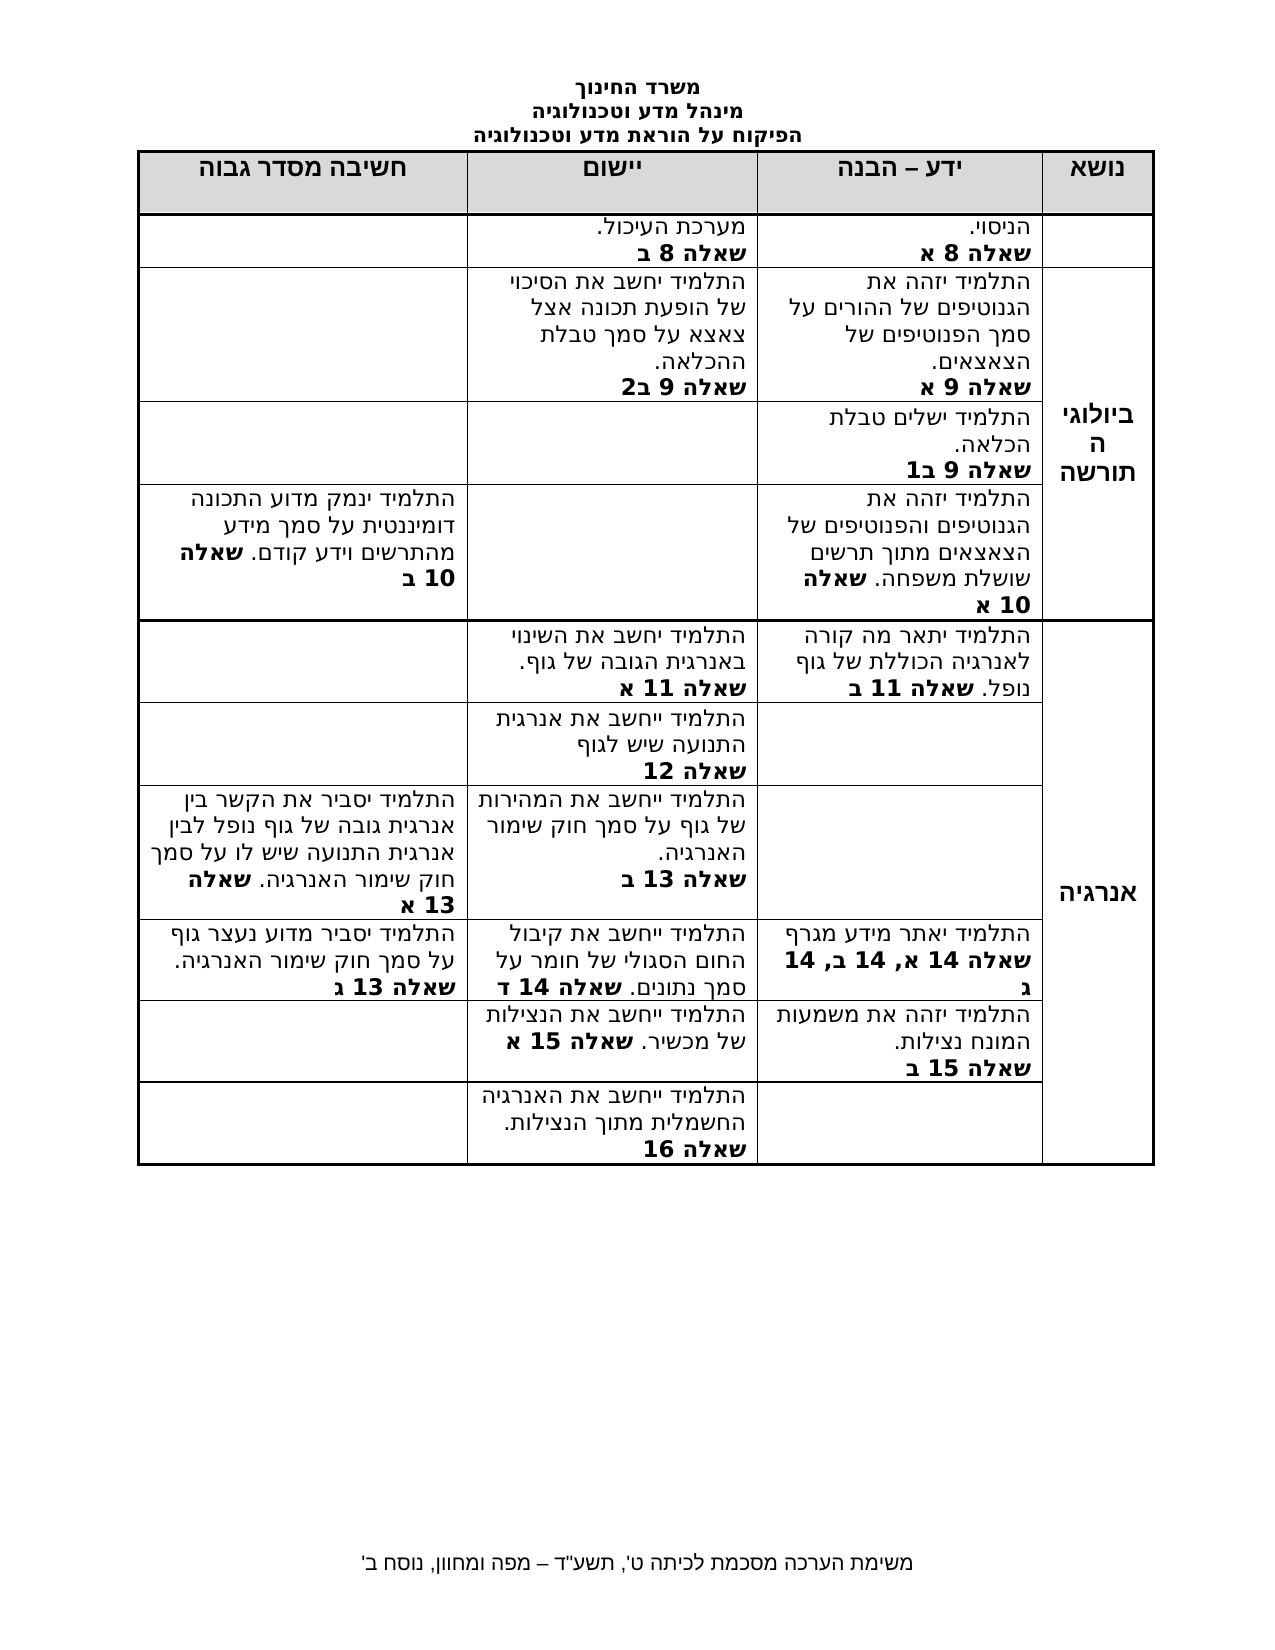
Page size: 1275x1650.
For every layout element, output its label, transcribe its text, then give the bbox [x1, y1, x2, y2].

table_cell [140, 268, 467, 401]
table_cell [468, 485, 757, 619]
table_cell [758, 1083, 1042, 1162]
table_header ידע – הבנה [758, 153, 1042, 212]
table_cell [140, 216, 467, 267]
table_cell [140, 1083, 467, 1162]
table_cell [758, 216, 1042, 267]
table_cell התלמיד ינמק מדוע התכונה דומיננטית על סמך מידע מהתרשים וידע קודם. שאלה 10 ב [140, 485, 467, 619]
table_cell התלמיד יזהה את משמעות המונח נצילות. שאלה 15 ב [758, 1001, 1042, 1081]
table_cell [468, 402, 757, 484]
table_cell התלמיד ייחשב את אנרגית התנועה שיש לגוף שאלה 12 [468, 703, 757, 785]
table_cell התלמיד יחשב את הסיכוי של הופעת תכונה אצל צאצא על סמך טבלת ההכלאה. שאלה 9 ב2 [468, 268, 757, 401]
table_cell התלמיד יסביר את הקשר בין אנרגית גובה של גוף נופל לבין אנרגית התנועה שיש לו על סמך חוק שימור האנרגיה. שאלה 13 א [140, 786, 467, 919]
table_cell התלמיד יחשב את השינוי באנרגית הגובה של גוף. שאלה 11 א [468, 622, 757, 702]
table_header יישום [468, 153, 757, 212]
table_cell התלמיד ייחשב את הנצילות של מכשיר. שאלה 15 א [468, 1001, 757, 1081]
table_cell התלמיד ייחשב את האנרגיה החשמלית מתוך הנצילות. שאלה 16 [468, 1083, 757, 1162]
table_header נושא [1043, 153, 1152, 212]
table_cell התלמיד ייחשב את קיבול החום הסגולי של חומר על סמך נתונים. שאלה 14 ד [468, 920, 757, 1000]
table_cell אנרגיה [1043, 622, 1152, 1162]
table_cell [758, 786, 1042, 919]
table_cell התלמיד ישלים טבלת הכלאה. שאלה 9 ב1 [758, 402, 1042, 484]
table_cell התלמיד יתאר מה קורה לאנרגיה הכוללת של גוף נופל. שאלה 11 ב [758, 622, 1042, 702]
table_cell התלמיד יסביר מדוע נעצר גוף על סמך חוק שימור האנרגיה. שאלה 13 ג [140, 920, 467, 1000]
table_cell התלמיד ייחשב את המהירות של גוף על סמך חוק שימור האנרגיה. שאלה 13 ב [468, 786, 757, 919]
table_header חשיבה מסדר גבוה [140, 153, 467, 212]
table_cell [140, 402, 467, 484]
table_cell [140, 1001, 467, 1081]
table_cell התלמיד יזהה את הגנוטיפים של ההורים על סמך הפנוטיפים של הצאצאים. שאלה 9 א [758, 268, 1042, 401]
table_cell [758, 703, 1042, 785]
table_cell [140, 703, 467, 785]
table_cell התלמיד יזהה את הגנוטיפים והפנוטיפים של הצאצאים מתוך תרשים שושלת משפחה. שאלה 10 א [758, 485, 1042, 619]
table_cell התלמיד יאתר מידע מגרף שאלה 14 א, 14 ב, 14 ג [758, 920, 1042, 1000]
table_cell [140, 622, 467, 702]
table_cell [468, 216, 757, 267]
table_cell ביולוגיה תורשה [1043, 268, 1152, 619]
